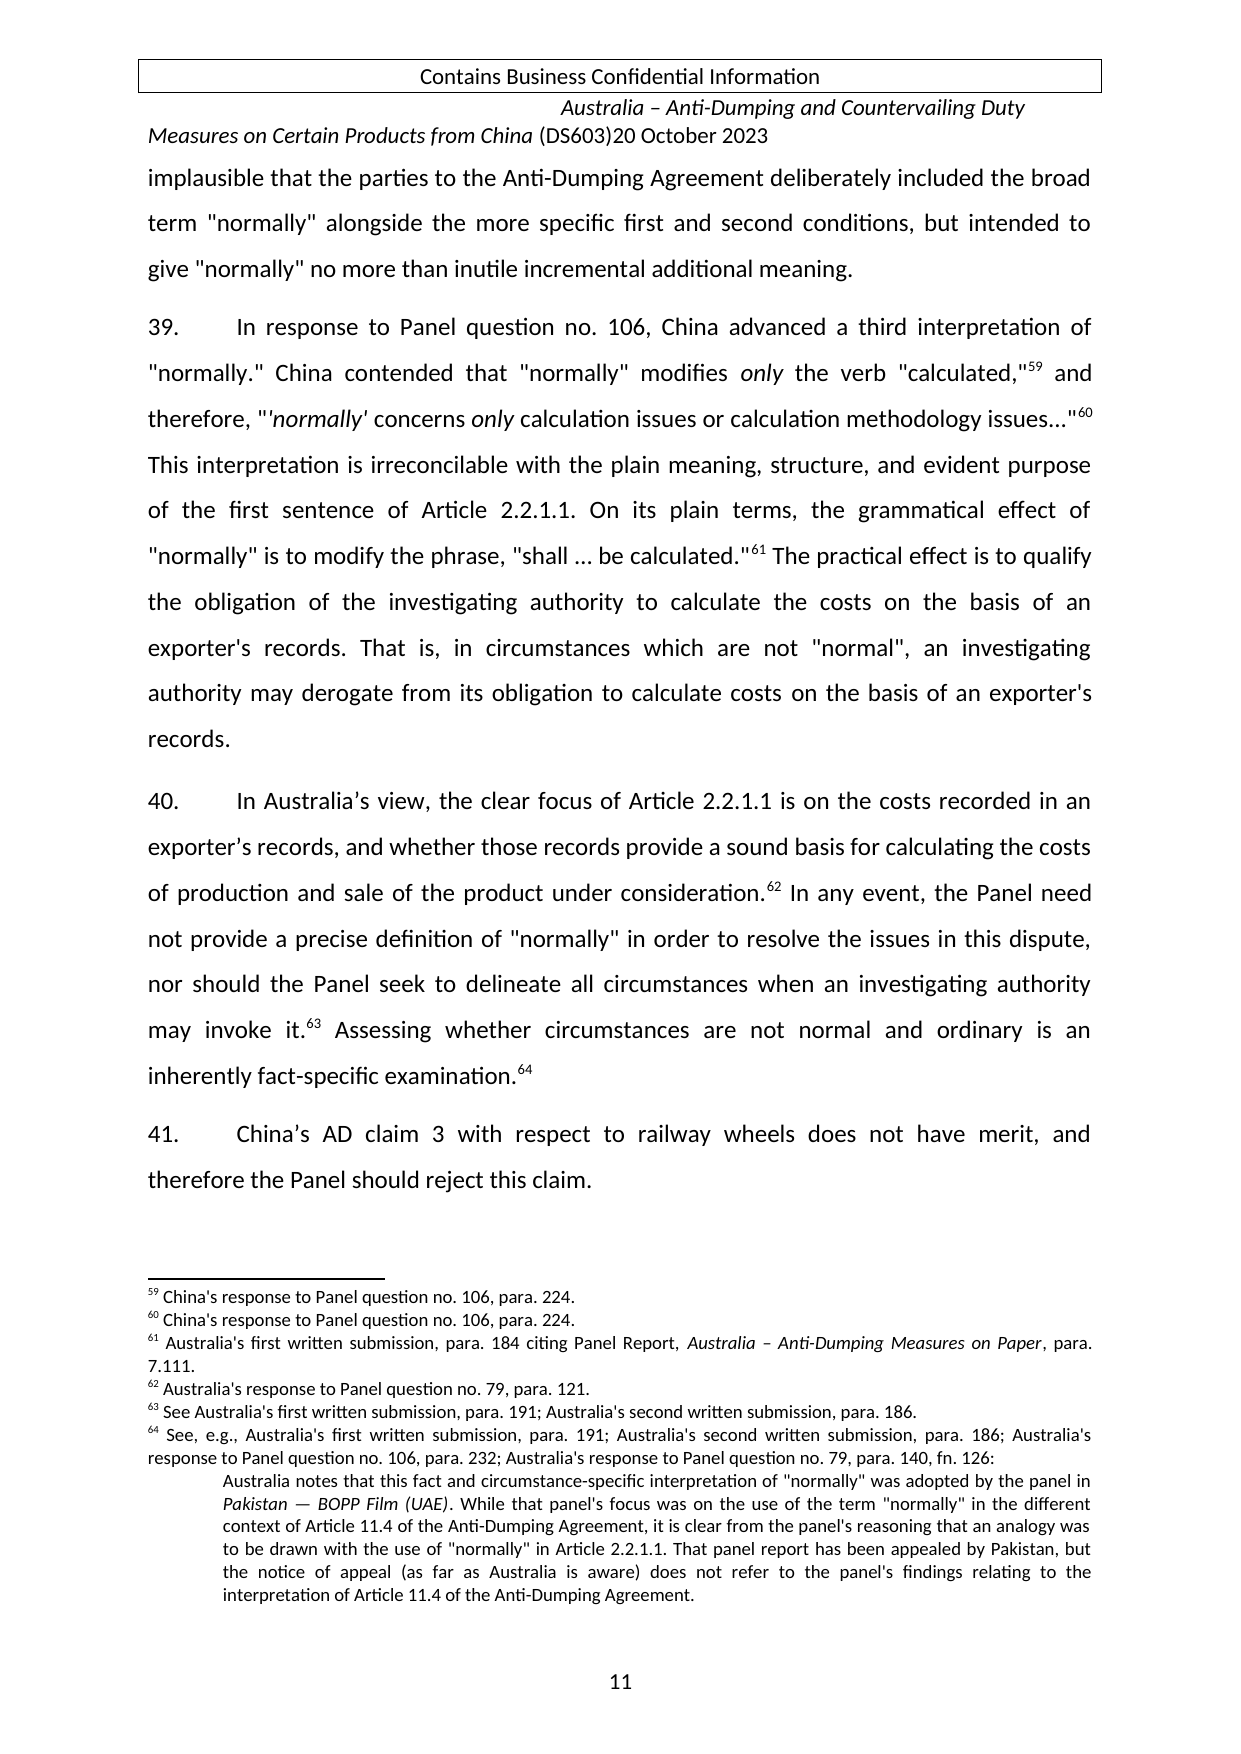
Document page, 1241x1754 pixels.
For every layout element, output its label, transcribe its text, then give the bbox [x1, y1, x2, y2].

text China’s AD claim 3 with respect to railway wheels does not have merit, and therefore the Panel should reject this claim. [148, 1118, 1092, 1194]
text In response to Panel question no. 106, China advanced a third interpretation of "normally." China contended that "normally" modifies only the verb "calculated," and therefore, "'normally' concerns only calculation issues or calculation methodology issues..." This interpretation is irreconcilable with the plain meaning, structure, and evident purpose of the first sentence of Article 2.2.1.1. On its plain terms, the grammatical effect of "normally" is to modify the phrase, "shall … be calculated." The practical effect is to qualify the obligation of the investigating authority to calculate the costs on the basis of an exporter's records. That is, in circumstances which are not "normal", an investigating authority may derogate from its obligation to calculate costs on the basis of an exporter's records. [148, 312, 1092, 754]
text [148, 162, 1092, 284]
text In Australia’s view, the clear focus of Article 2.2.1.1 is on the costs recorded in an exporter’s records, and whether those records provide a sound basis for calculating the costs of production and sale of the product under consideration. In any event, the Panel need not provide a precise definition of "normally" in order to resolve the issues in this dispute, nor should the Panel seek to delineate all circumstances when an investigating authority may invoke it. Assessing whether circumstances are not normal and ordinary is an inherently fact-specific examination. [148, 786, 1092, 1090]
